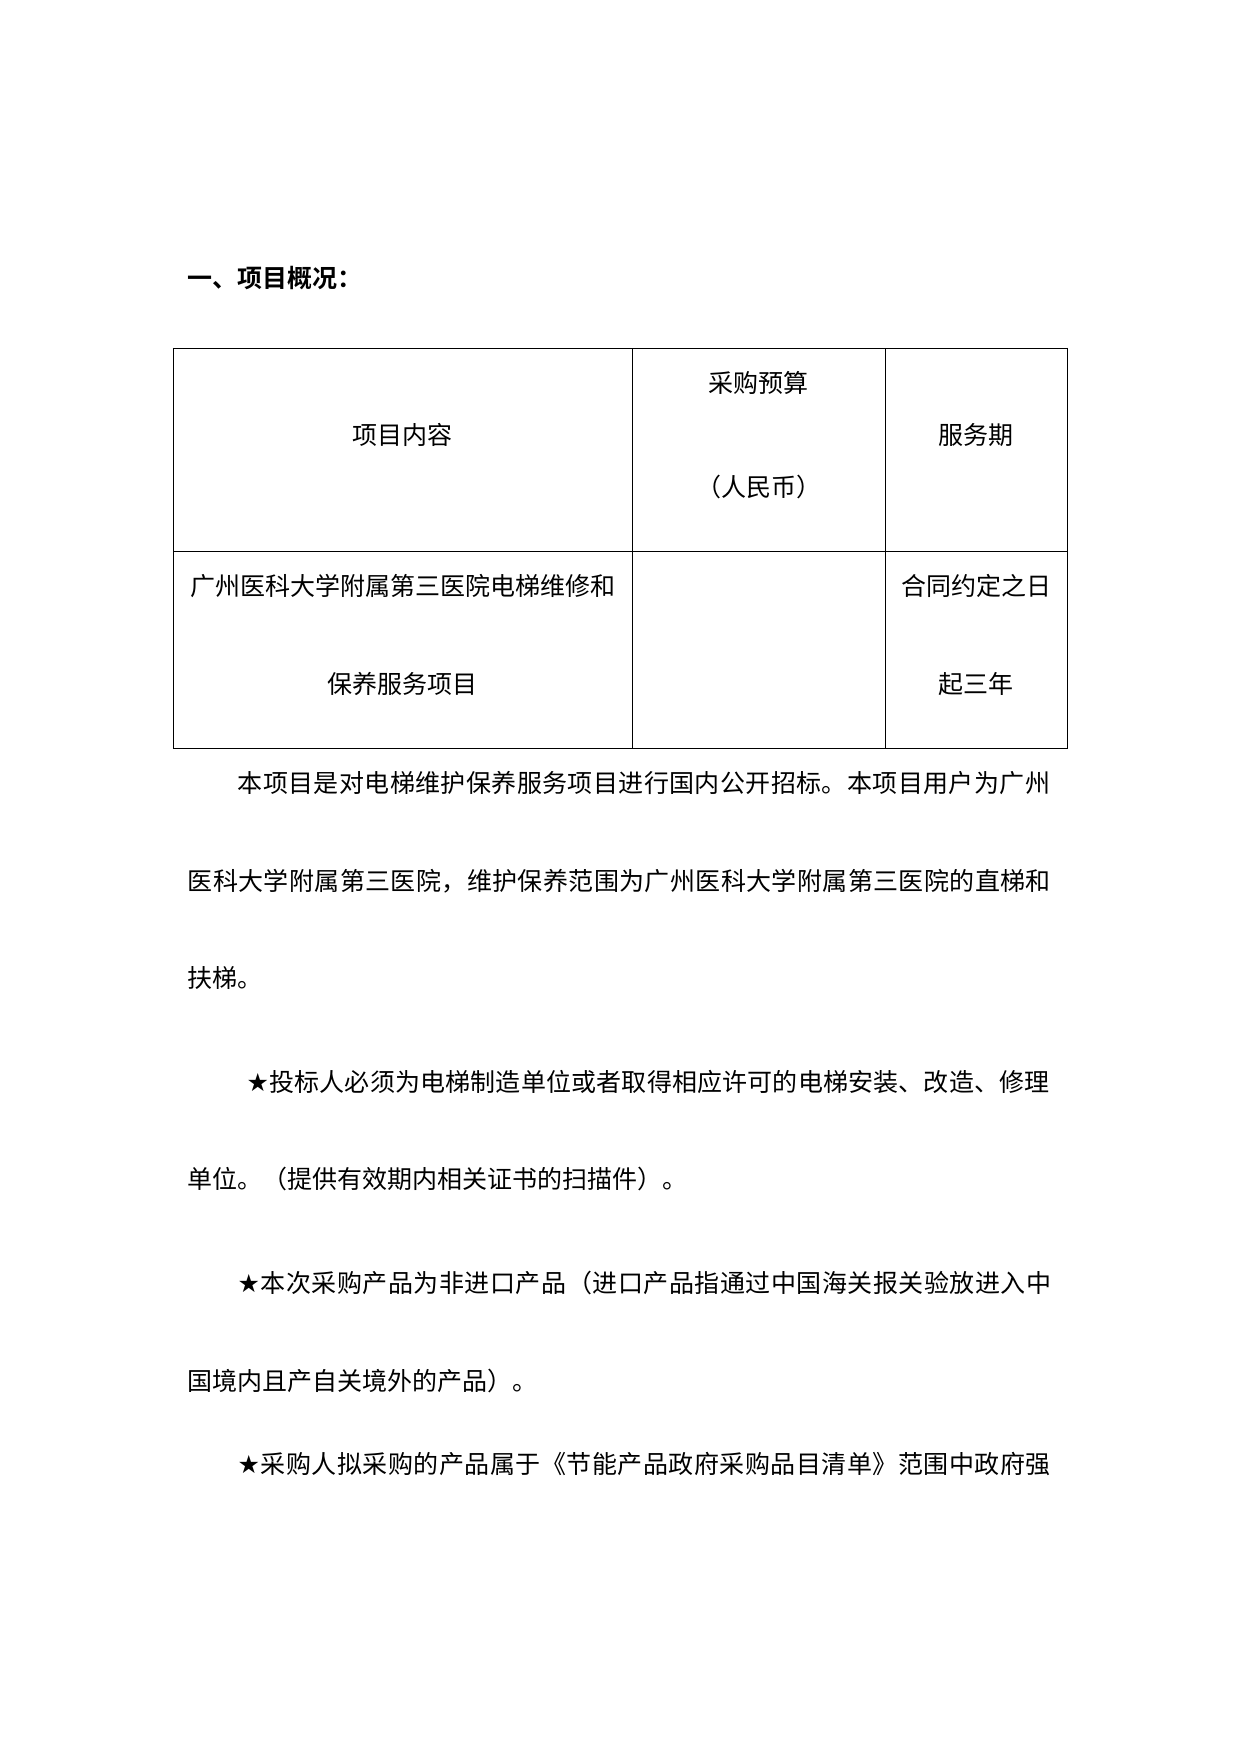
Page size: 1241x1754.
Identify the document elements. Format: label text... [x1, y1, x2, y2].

text ★本次采购产品为非进口产品（进口产品指通过中国海关报关验放进入中国境内且产自关境外的产品）。 [187, 1249, 1053, 1412]
text 一、项目概况： [187, 244, 1053, 309]
table_cell 广州医科大学附属第三医院电梯维修和保养服务项目 [174, 552, 632, 748]
table_cell [633, 552, 885, 748]
table_header 服务期 [886, 349, 1067, 551]
table_cell 合同约定之日起三年 [886, 552, 1067, 748]
table_header 项目内容 [174, 349, 632, 551]
text 本项目是对电梯维护保养服务项目进行国内公开招标。本项目用户为广州医科大学附属第三医院，维护保养范围为广州医科大学附属第三医院的直梯和扶梯。 [187, 749, 1053, 1009]
text ★投标人必须为电梯制造单位或者取得相应许可的电梯安装、改造、修理单位。（提供有效期内相关证书的扫描件）。 [187, 1048, 1053, 1211]
table_header 采购预算 （人民币） [633, 349, 885, 551]
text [187, 1430, 1053, 1495]
